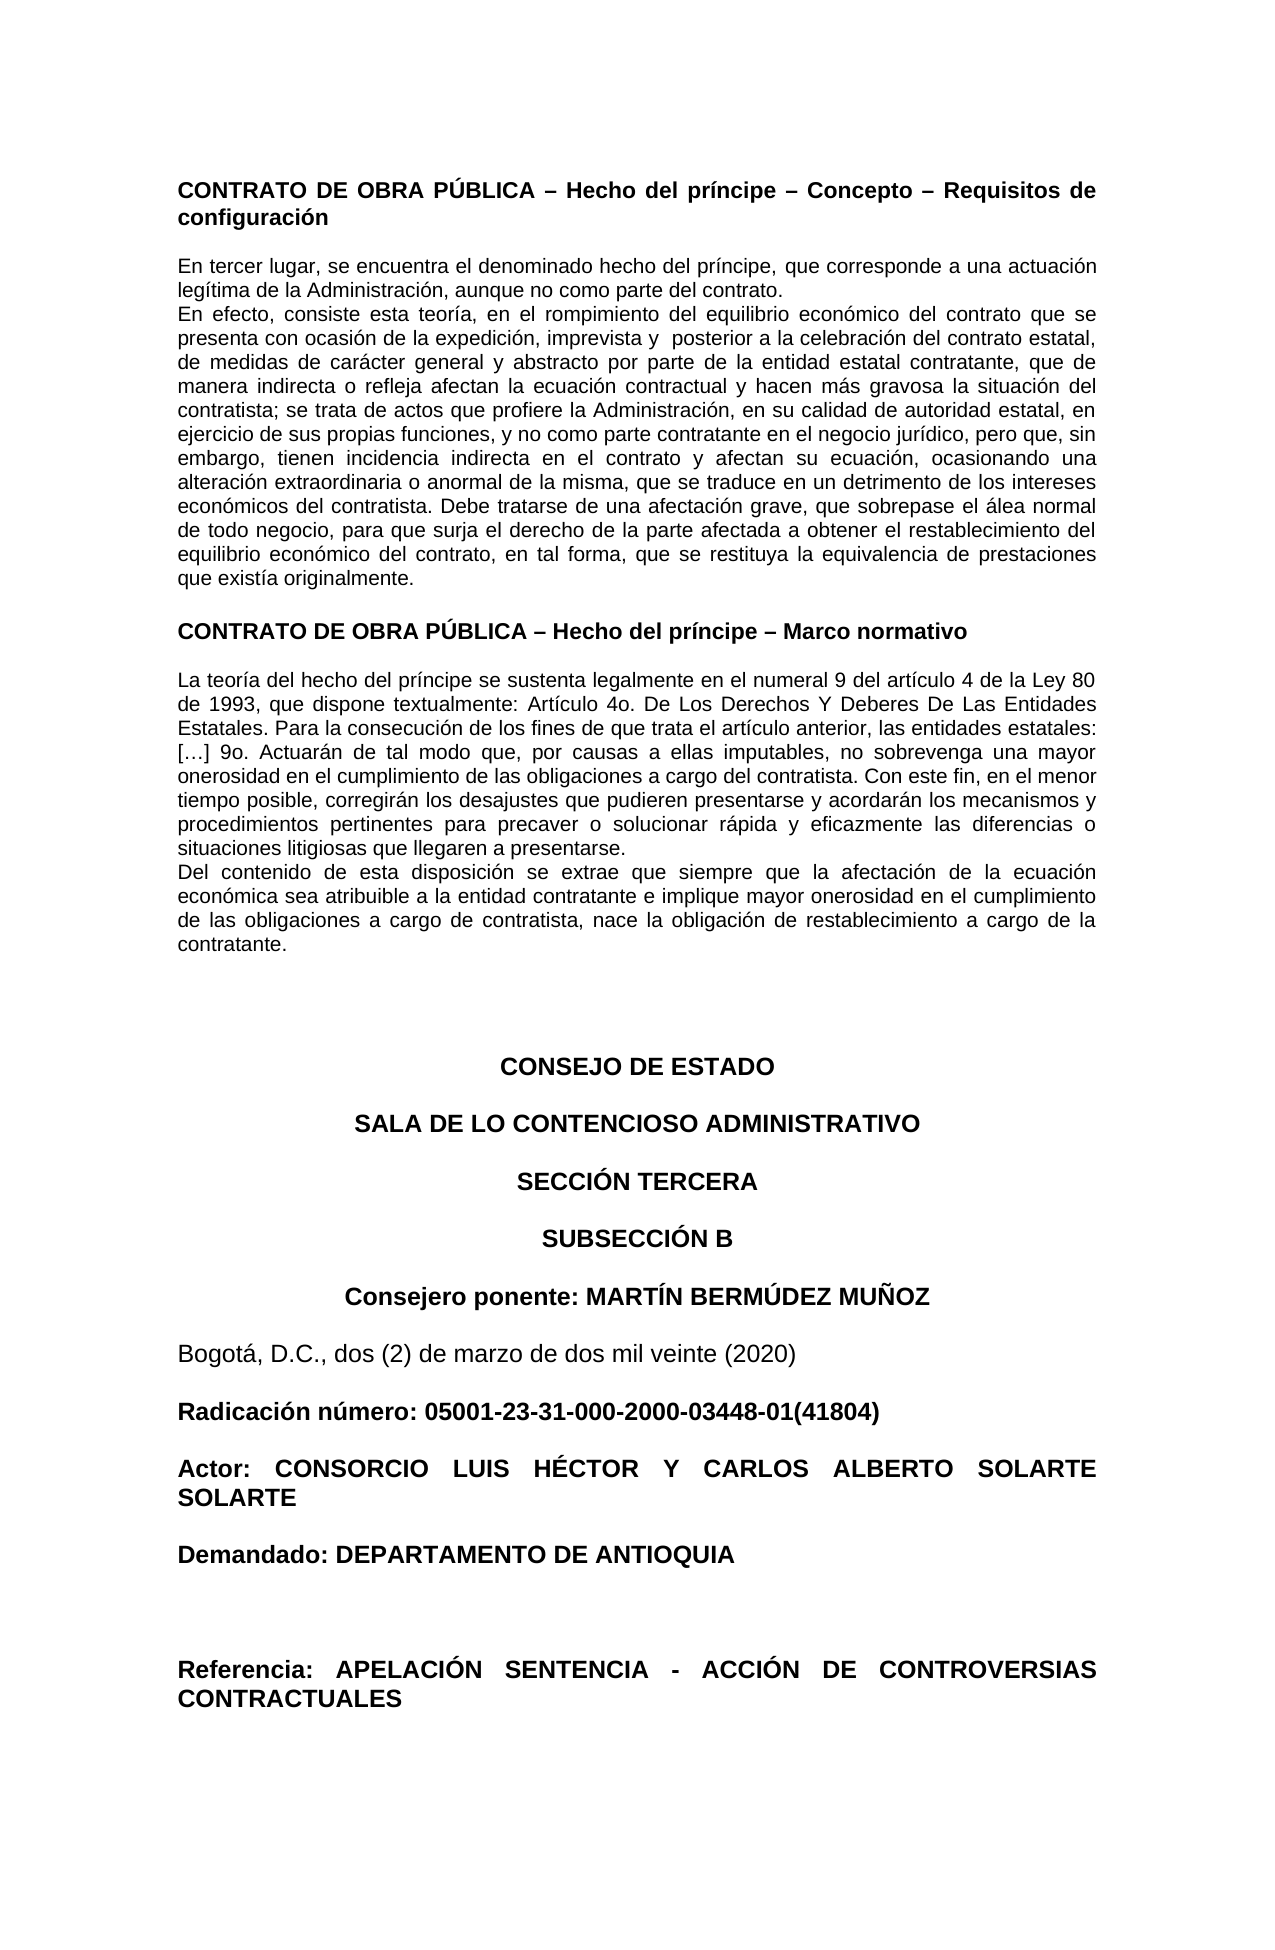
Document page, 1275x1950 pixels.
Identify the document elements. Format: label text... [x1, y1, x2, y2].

text Demandado: DEPARTAMENTO DE ANTIOQUIA [177, 1540, 1098, 1569]
text CONSEJO DE ESTADO [177, 1052, 1098, 1080]
text En tercer lugar, se encuentra el denominado hecho del príncipe, que corresponde a una actuación legítima de la Administración, aunque no como parte del contrato. [177, 254, 1098, 302]
text CONTRATO DE OBRA PÚBLICA – Hecho del príncipe – Concepto – Requisitos de configuración [177, 177, 1098, 230]
text CONTRATO DE OBRA PÚBLICA – Hecho del príncipe – Marco normativo [177, 618, 1098, 644]
text En efecto, consiste esta teoría, en el rompimiento del equilibrio económico del contrato que se presenta con ocasión de la expedición, imprevista y posterior a la celebración del contrato estatal, de medidas de carácter general y abstracto por parte de la entidad estatal contratante, que de manera indirecta o refleja afectan la ecuación contractual y hacen más gravosa la situación del contratista; se trata de actos que profiere la Administración, en su calidad de autoridad estatal, en ejercicio de sus propias funciones, y no como parte contratante en el negocio jurídico, pero que, sin embargo, tienen incidencia indirecta en el contrato y afectan su ecuación, ocasionando una alteración extraordinaria o anormal de la misma, que se traduce en un detrimento de los intereses económicos del contratista. Debe tratarse de una afectación grave, que sobrepase el álea normal de todo negocio, para que surja el derecho de la parte afectada a obtener el restablecimiento del equilibrio económico del contrato, en tal forma, que se restituya la equivalencia de prestaciones que existía originalmente. [177, 302, 1098, 589]
text La teoría del hecho del príncipe se sustenta legalmente en el numeral 9 del artículo 4 de la Ley 80 de 1993, que dispone textualmente: Artículo 4o. De Los Derechos Y Deberes De Las Entidades Estatales. Para la consecución de los fines de que trata el artículo anterior, las entidades estatales: […] 9o. Actuarán de tal modo que, por causas a ellas imputables, no sobrevenga una mayor onerosidad en el cumplimiento de las obligaciones a cargo del contratista. Con este fin, en el menor tiempo posible, corregirán los desajustes que pudieren presentarse y acordarán los mecanismos y procedimientos pertinentes para precaver o solucionar rápida y eficazmente las diferencias o situaciones litigiosas que llegaren a presentarse. [177, 668, 1098, 860]
text Bogotá, D.C., dos (2) de marzo de dos mil veinte (2020) [177, 1339, 1098, 1368]
text Consejero ponente: MARTÍN BERMÚDEZ MUÑOZ [177, 1282, 1098, 1310]
text Del contenido de esta disposición se extrae que siempre que la afectación de la ecuación económica sea atribuible a la entidad contratante e implique mayor onerosidad en el cumplimiento de las obligaciones a cargo de contratista, nace la obligación de restablecimiento a cargo de la contratante. [177, 860, 1098, 956]
text Radicación número: 05001-23-31-000-2000-03448-01(41804) [177, 1397, 1098, 1425]
text Actor: CONSORCIO LUIS HÉCTOR Y CARLOS ALBERTO SOLARTE SOLARTE [177, 1454, 1098, 1512]
text Referencia: APELACIÓN SENTENCIA - ACCIÓN DE CONTROVERSIAS CONTRACTUALES [177, 1655, 1098, 1713]
text SUBSECCIÓN B [177, 1224, 1098, 1253]
text SECCIÓN TERCERA [177, 1167, 1098, 1195]
text SALA DE LO CONTENCIOSO ADMINISTRATIVO [177, 1109, 1098, 1138]
